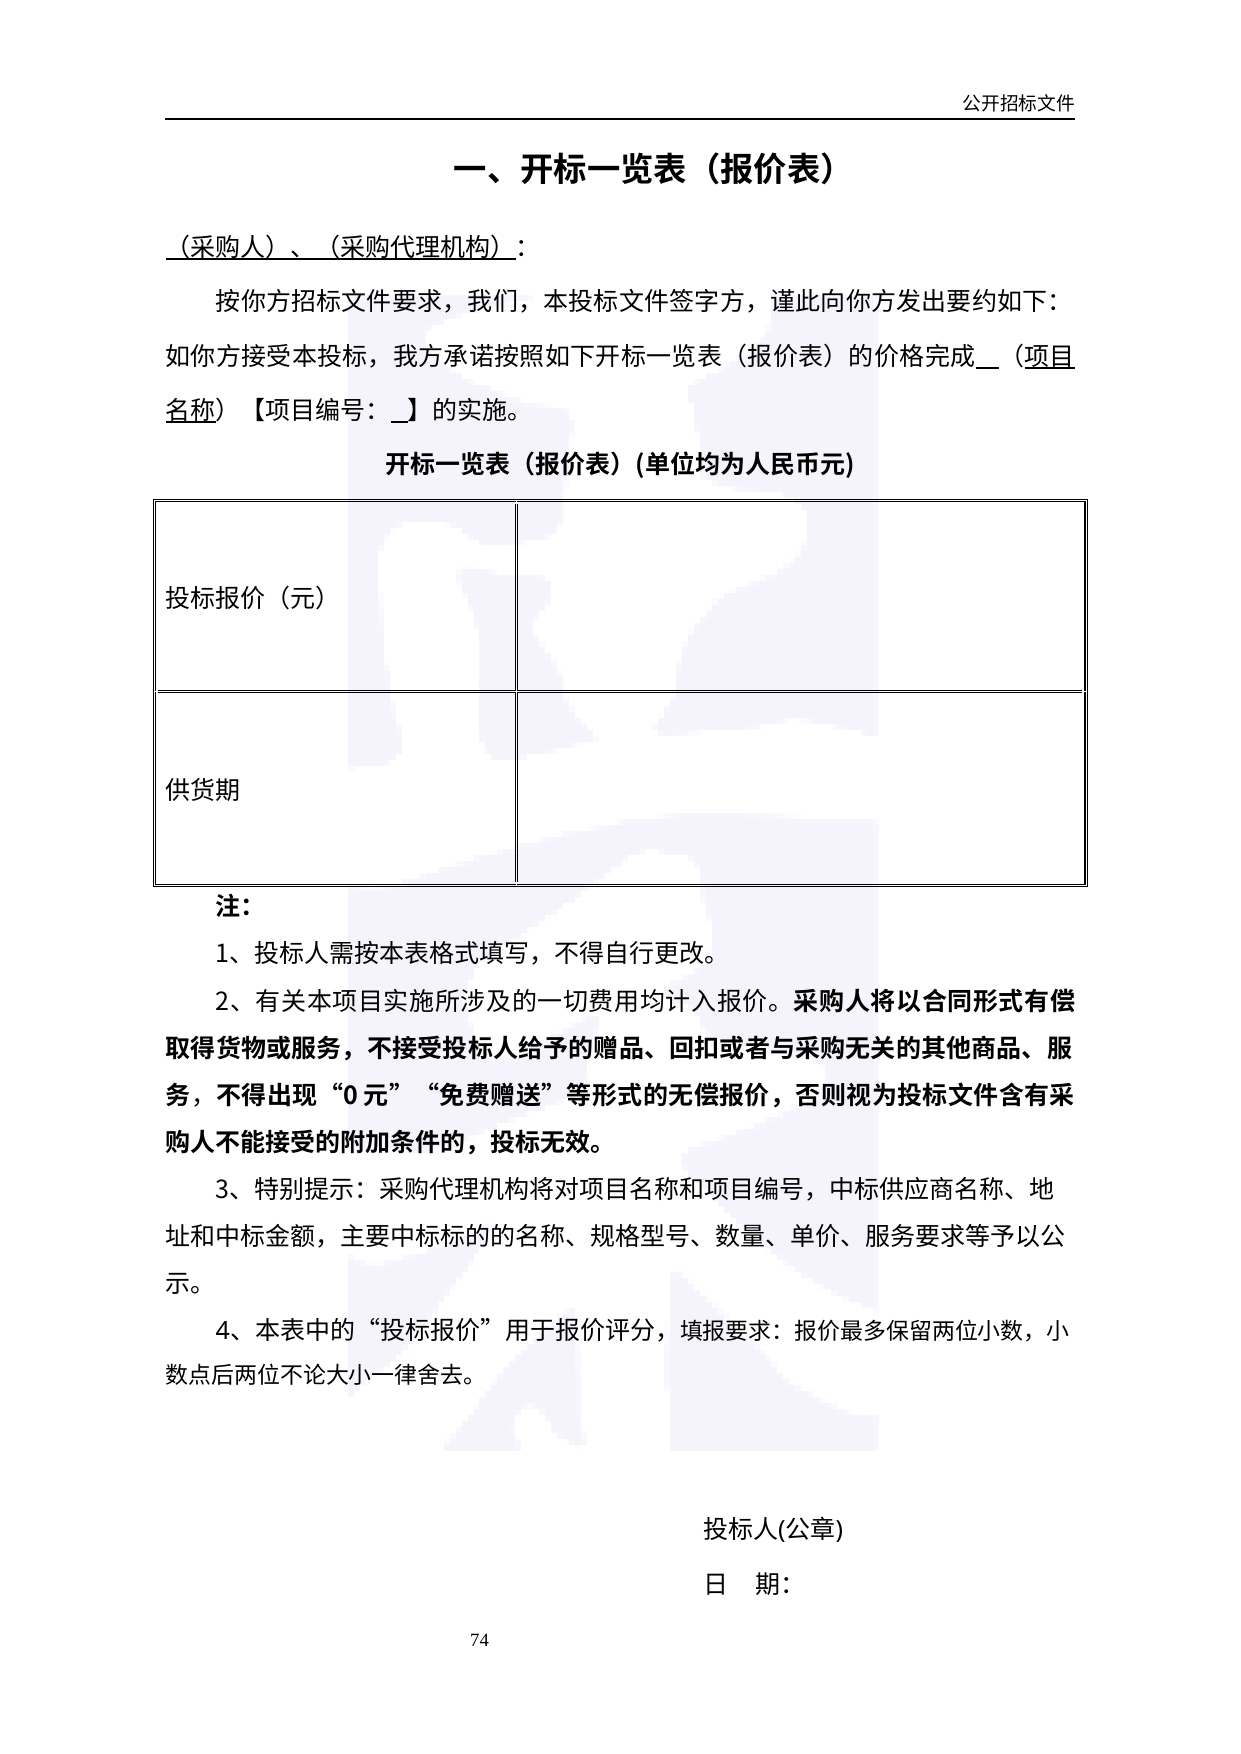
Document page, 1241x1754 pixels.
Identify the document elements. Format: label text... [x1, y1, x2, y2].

text （采购人）、（采购代理机构）： [165, 227, 1075, 263]
text 注： [215, 887, 1075, 923]
text 开标一览表（报价表）(单位均为人民币元) [165, 445, 1075, 481]
text 投标人(公章) [165, 1510, 1075, 1546]
table_header 投标报价（元） [154, 500, 517, 690]
text 一、开标一览表（报价表） [165, 142, 1075, 191]
text 4、本表中的“投标报价”用于报价评分，填报要求：报价最多保留两位小数，小数点后两位不论大小一律舍去。 [165, 1311, 1075, 1390]
text 日 期： [165, 1564, 1075, 1601]
table_cell 供货期 [154, 690, 517, 884]
text 1、投标人需按本表格式填写，不得自行更改。 [165, 934, 1075, 970]
table_header [517, 502, 1084, 690]
table_cell [517, 690, 1086, 884]
text 按你方招标文件要求，我们，本投标文件签字方，谨此向你方发出要约如下：如你方接受本投标，我方承诺按照如下开标一览表（报价表）的价格完成 （项目名称）【项目编号： 】的实施。 [165, 282, 1075, 427]
text 2、有关本项目实施所涉及的一切费用均计入报价。采购人将以合同形式有偿取得货物或服务，不接受投标人给予的赠品、回扣或者与采购无关的其他商品、服务，不得出现“0元”“免费赠送”等形式的无偿报价，否则视为投标文件含有采购人不能接受的附加条件的，投标无效。 [165, 981, 1075, 1158]
text 3、特别提示：采购代理机构将对项目名称和项目编号，中标供应商名称、地址和中标金额，主要中标标的的名称、规格型号、数量、单价、服务要求等予以公示。 [165, 1169, 1075, 1300]
